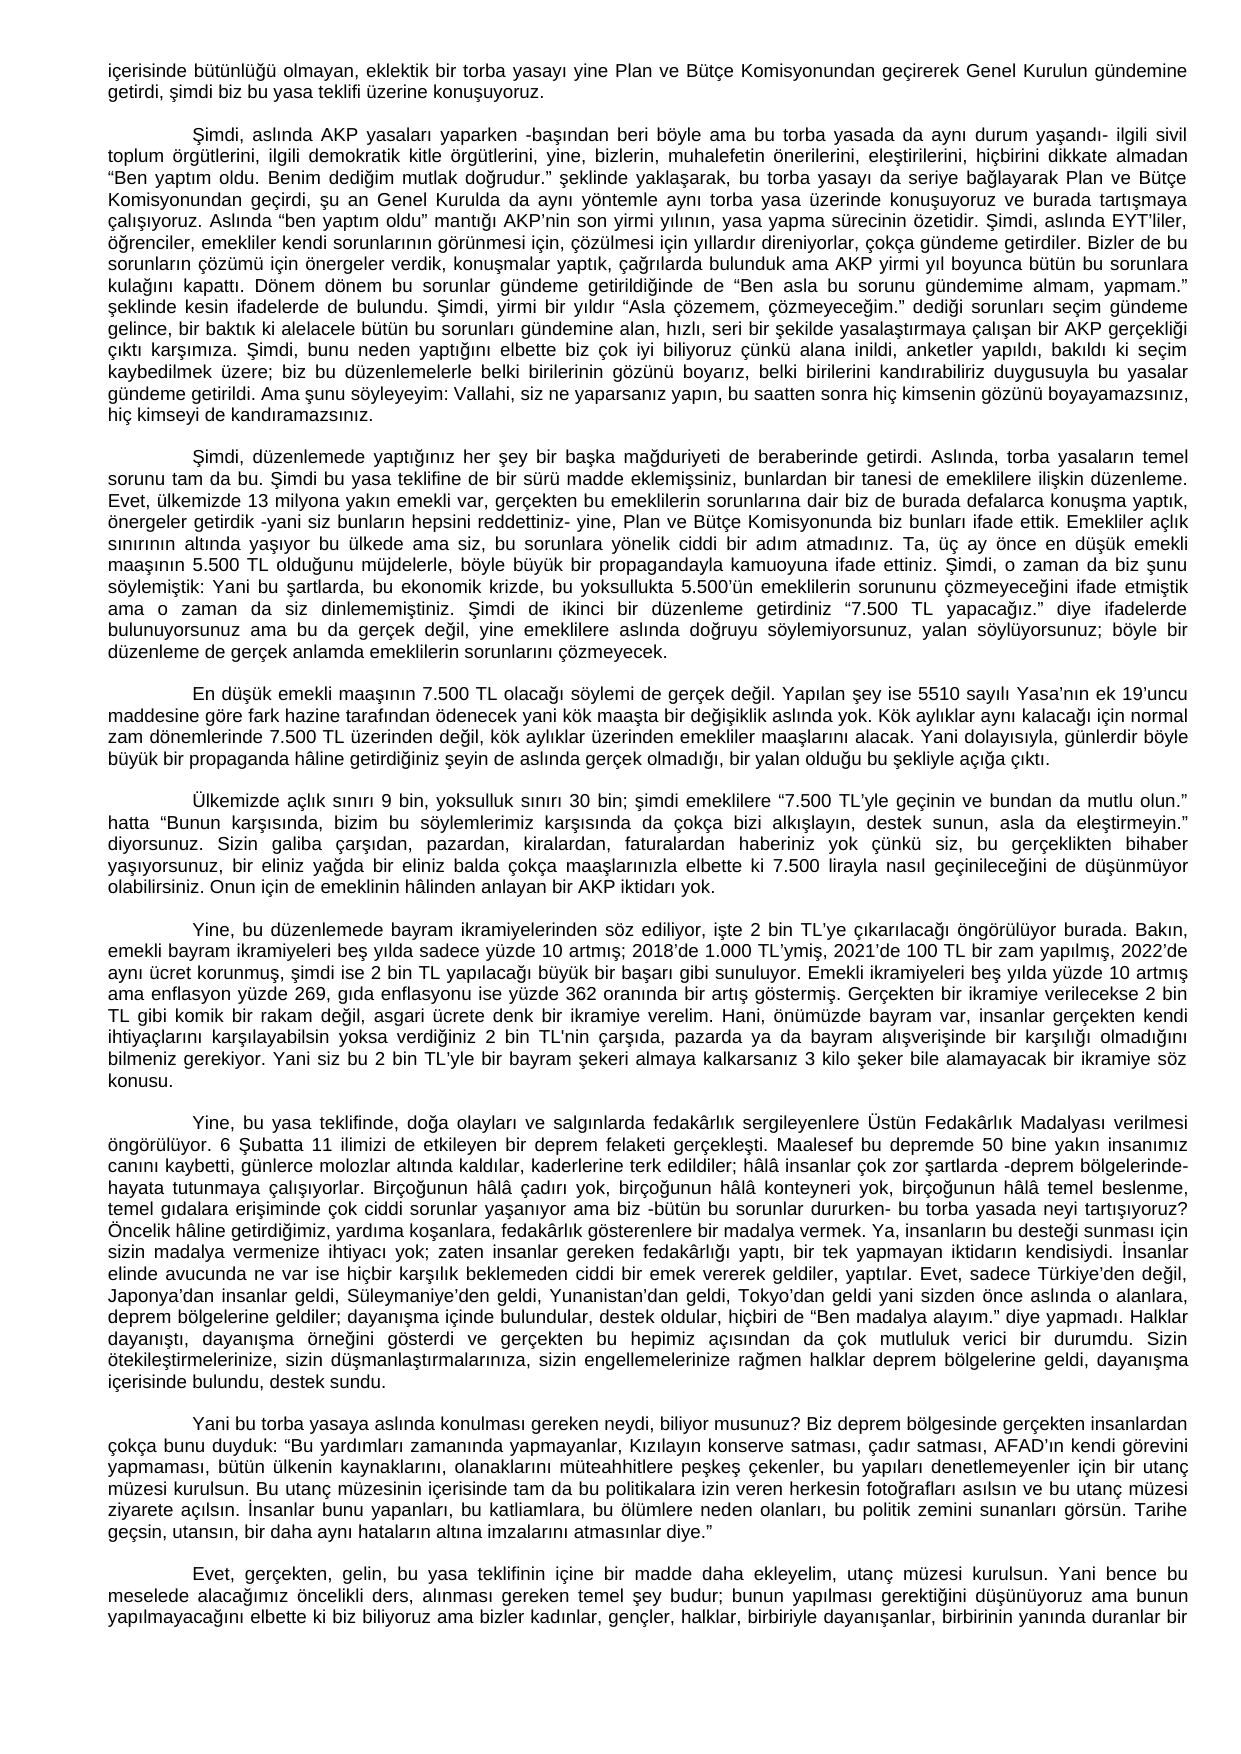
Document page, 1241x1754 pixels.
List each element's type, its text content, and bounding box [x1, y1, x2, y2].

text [108, 60, 1189, 103]
text Yani bu torba yasaya aslında konulması gereken neydi, biliyor musunuz? Biz deprem bölgesinde gerçekten insanlardan çokça bunu duyduk: “Bu yardımları zamanında yapmayanlar, Kızılayın konserve satması, çadır satması, AFAD’ın kendi görevini yapmaması, bütün ülkenin kaynaklarını, olanaklarını müteahhitlere peşkeş çekenler, bu yapıları denetlemeyenler için bir utanç müzesi kurulsun. Bu utanç müzesinin içerisinde tam da bu politikalara izin veren herkesin fotoğrafları asılsın ve bu utanç müzesi ziyarete açılsın. İnsanlar bunu yapanları, bu katliamlara, bu ölümlere neden olanları, bu politik zemini sunanları görsün. Tarihe geçsin, utansın, bir daha aynı hataların altına imzalarını atmasınlar diye.” [108, 1413, 1189, 1542]
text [108, 1563, 1189, 1628]
text Şimdi, düzenlemede yaptığınız her şey bir başka mağduriyeti de beraberinde getirdi. Aslında, torba yasaların temel sorunu tam da bu. Şimdi bu yasa teklifine de bir sürü madde eklemişsiniz, bunlardan bir tanesi de emeklilere ilişkin düzenleme. Evet, ülkemizde 13 milyona yakın emekli var, gerçekten bu emeklilerin sorunlarına dair biz de burada defalarca konuşma yaptık, önergeler getirdik -yani siz bunların hepsini reddettiniz- yine, Plan ve Bütçe Komisyonunda biz bunları ifade ettik. Emekliler açlık sınırının altında yaşıyor bu ülkede ama siz, bu sorunlara yönelik ciddi bir adım atmadınız. Ta, üç ay önce en düşük emekli maaşının 5.500 TL olduğunu müjdelerle, böyle büyük bir propagandayla kamuoyuna ifade ettiniz. Şimdi, o zaman da biz şunu söylemiştik: Yani bu şartlarda, bu ekonomik krizde, bu yoksullukta 5.500’ün emeklilerin sorununu çözmeyeceğini ifade etmiştik ama o zaman da siz dinlememiştiniz. Şimdi de ikinci bir düzenleme getirdiniz “7.500 TL yapacağız.” diye ifadelerde bulunuyorsunuz ama bu da gerçek değil, yine emeklilere aslında doğruyu söylemiyorsunuz, yalan söylüyorsunuz; böyle bir düzenleme de gerçek anlamda emeklilerin sorunlarını çözmeyecek. [108, 446, 1189, 662]
text Yine, bu düzenlemede bayram ikramiyelerinden söz ediliyor, işte 2 bin TL’ye çıkarılacağı öngörülüyor burada. Bakın, emekli bayram ikramiyeleri beş yılda sadece yüzde 10 artmış; 2018’de 1.000 TL’ymiş, 2021’de 100 TL bir zam yapılmış, 2022’de aynı ücret korunmuş, şimdi ise 2 bin TL yapılacağı büyük bir başarı gibi sunuluyor. Emekli ikramiyeleri beş yılda yüzde 10 artmış ama enflasyon yüzde 269, gıda enflasyonu ise yüzde 362 oranında bir artış göstermiş. Gerçekten bir ikramiye verilecekse 2 bin TL gibi komik bir rakam değil, asgari ücrete denk bir ikramiye verelim. Hani, önümüzde bayram var, insanlar gerçekten kendi ihtiyaçlarını karşılayabilsin yoksa verdiğiniz 2 bin TL'nin çarşıda, pazarda ya da bayram alışverişinde bir karşılığı olmadığını bilmeniz gerekiyor. Yani siz bu 2 bin TL’yle bir bayram şekeri almaya kalkarsanız 3 kilo şeker bile alamayacak bir ikramiye söz konusu. [108, 918, 1189, 1091]
text Yine, bu yasa teklifinde, doğa olayları ve salgınlarda fedakârlık sergileyenlere Üstün Fedakârlık Madalyası verilmesi öngörülüyor. 6 Şubatta 11 ilimizi de etkileyen bir deprem felaketi gerçekleşti. Maalesef bu depremde 50 bine yakın insanımız canını kaybetti, günlerce molozlar altında kaldılar, kaderlerine terk edildiler; hâlâ insanlar çok zor şartlarda -deprem bölgelerinde- hayata tutunmaya çalışıyorlar. Birçoğunun hâlâ çadırı yok, birçoğunun hâlâ konteyneri yok, birçoğunun hâlâ temel beslenme, temel gıdalara erişiminde çok ciddi sorunlar yaşanıyor ama biz -bütün bu sorunlar dururken- bu torba yasada neyi tartışıyoruz? Öncelik hâline getirdiğimiz, yardıma koşanlara, fedakârlık gösterenlere bir madalya vermek. Ya, insanların bu desteği sunması için sizin madalya vermenize ihtiyacı yok; zaten insanlar gereken fedakârlığı yaptı, bir tek yapmayan iktidarın kendisiydi. İnsanlar elinde avucunda ne var ise hiçbir karşılık beklemeden ciddi bir emek vererek geldiler, yaptılar. Evet, sadece Türkiye’den değil, Japonya’dan insanlar geldi, Süleymaniye’den geldi, Yunanistan’dan geldi, Tokyo’dan geldi yani sizden önce aslında o alanlara, deprem bölgelerine geldiler; dayanışma içinde bulundular, destek oldular, hiçbiri de “Ben madalya alayım.” diye yapmadı. Halklar dayanıştı, dayanışma örneğini gösterdi ve gerçekten bu hepimiz açısından da çok mutluluk verici bir durumdu. Sizin ötekileştirmelerinize, sizin düşmanlaştırmalarınıza, sizin engellemelerinize rağmen halklar deprem bölgelerine geldi, dayanışma içerisinde bulundu, destek sundu. [108, 1112, 1189, 1392]
text Ülkemizde açlık sınırı 9 bin, yoksulluk sınırı 30 bin; şimdi emeklilere “7.500 TL’yle geçinin ve bundan da mutlu olun.” hatta “Bunun karşısında, bizim bu söylemlerimiz karşısında da çokça bizi alkışlayın, destek sunun, asla da eleştirmeyin.” diyorsunuz. Sizin galiba çarşıdan, pazardan, kiralardan, faturalardan haberiniz yok çünkü siz, bu gerçeklikten bihaber yaşıyorsunuz, bir eliniz yağda bir eliniz balda çokça maaşlarınızla elbette ki 7.500 lirayla nasıl geçinileceğini de düşünmüyor olabilirsiniz. Onun için de emeklinin hâlinden anlayan bir AKP iktidarı yok. [108, 790, 1189, 898]
text En düşük emekli maaşının 7.500 TL olacağı söylemi de gerçek değil. Yapılan şey ise 5510 sayılı Yasa’nın ek 19’uncu maddesine göre fark hazine tarafından ödenecek yani kök maaşta bir değişiklik aslında yok. Kök aylıklar aynı kalacağı için normal zam dönemlerinde 7.500 TL üzerinden değil, kök aylıklar üzerinden emekliler maaşlarını alacak. Yani dolayısıyla, günlerdir böyle büyük bir propaganda hâline getirdiğiniz şeyin de aslında gerçek olmadığı, bir yalan olduğu bu şekliyle açığa çıktı. [108, 683, 1189, 769]
text Şimdi, aslında AKP yasaları yaparken -başından beri böyle ama bu torba yasada da aynı durum yaşandı- ilgili sivil toplum örgütlerini, ilgili demokratik kitle örgütlerini, yine, bizlerin, muhalefetin önerilerini, eleştirilerini, hiçbirini dikkate almadan “Ben yaptım oldu. Benim dediğim mutlak doğrudur.” şeklinde yaklaşarak, bu torba yasayı da seriye bağlayarak Plan ve Bütçe Komisyonundan geçirdi, şu an Genel Kurulda da aynı yöntemle aynı torba yasa üzerinde konuşuyoruz ve burada tartışmaya çalışıyoruz. Aslında “ben yaptım oldu” mantığı AKP’nin son yirmi yılının, yasa yapma sürecinin özetidir. Şimdi, aslında EYT’liler, öğrenciler, emekliler kendi sorunlarının görünmesi için, çözülmesi için yıllardır direniyorlar, çokça gündeme getirdiler. Bizler de bu sorunların çözümü için önergeler verdik, konuşmalar yaptık, çağrılarda bulunduk ama AKP yirmi yıl boyunca bütün bu sorunlara kulağını kapattı. Dönem dönem bu sorunlar gündeme getirildiğinde de “Ben asla bu sorunu gündemime almam, yapmam.” şeklinde kesin ifadelerde de bulundu. Şimdi, yirmi bir yıldır “Asla çözemem, çözmeyeceğim.” dediği sorunları seçim gündeme gelince, bir baktık ki alelacele bütün bu sorunları gündemine alan, hızlı, seri bir şekilde yasalaştırmaya çalışan bir AKP gerçekliği çıktı karşımıza. Şimdi, bunu neden yaptığını elbette biz çok iyi biliyoruz çünkü alana inildi, anketler yapıldı, bakıldı ki seçim kaybedilmek üzere; biz bu düzenlemelerle belki birilerinin gözünü boyarız, belki birilerini kandırabiliriz duygusuyla bu yasalar gündeme getirildi. Ama şunu söyleyeyim: Vallahi, siz ne yaparsanız yapın, bu saatten sonra hiç kimsenin gözünü boyayamazsınız, hiç kimseyi de kandıramazsınız. [108, 124, 1189, 426]
